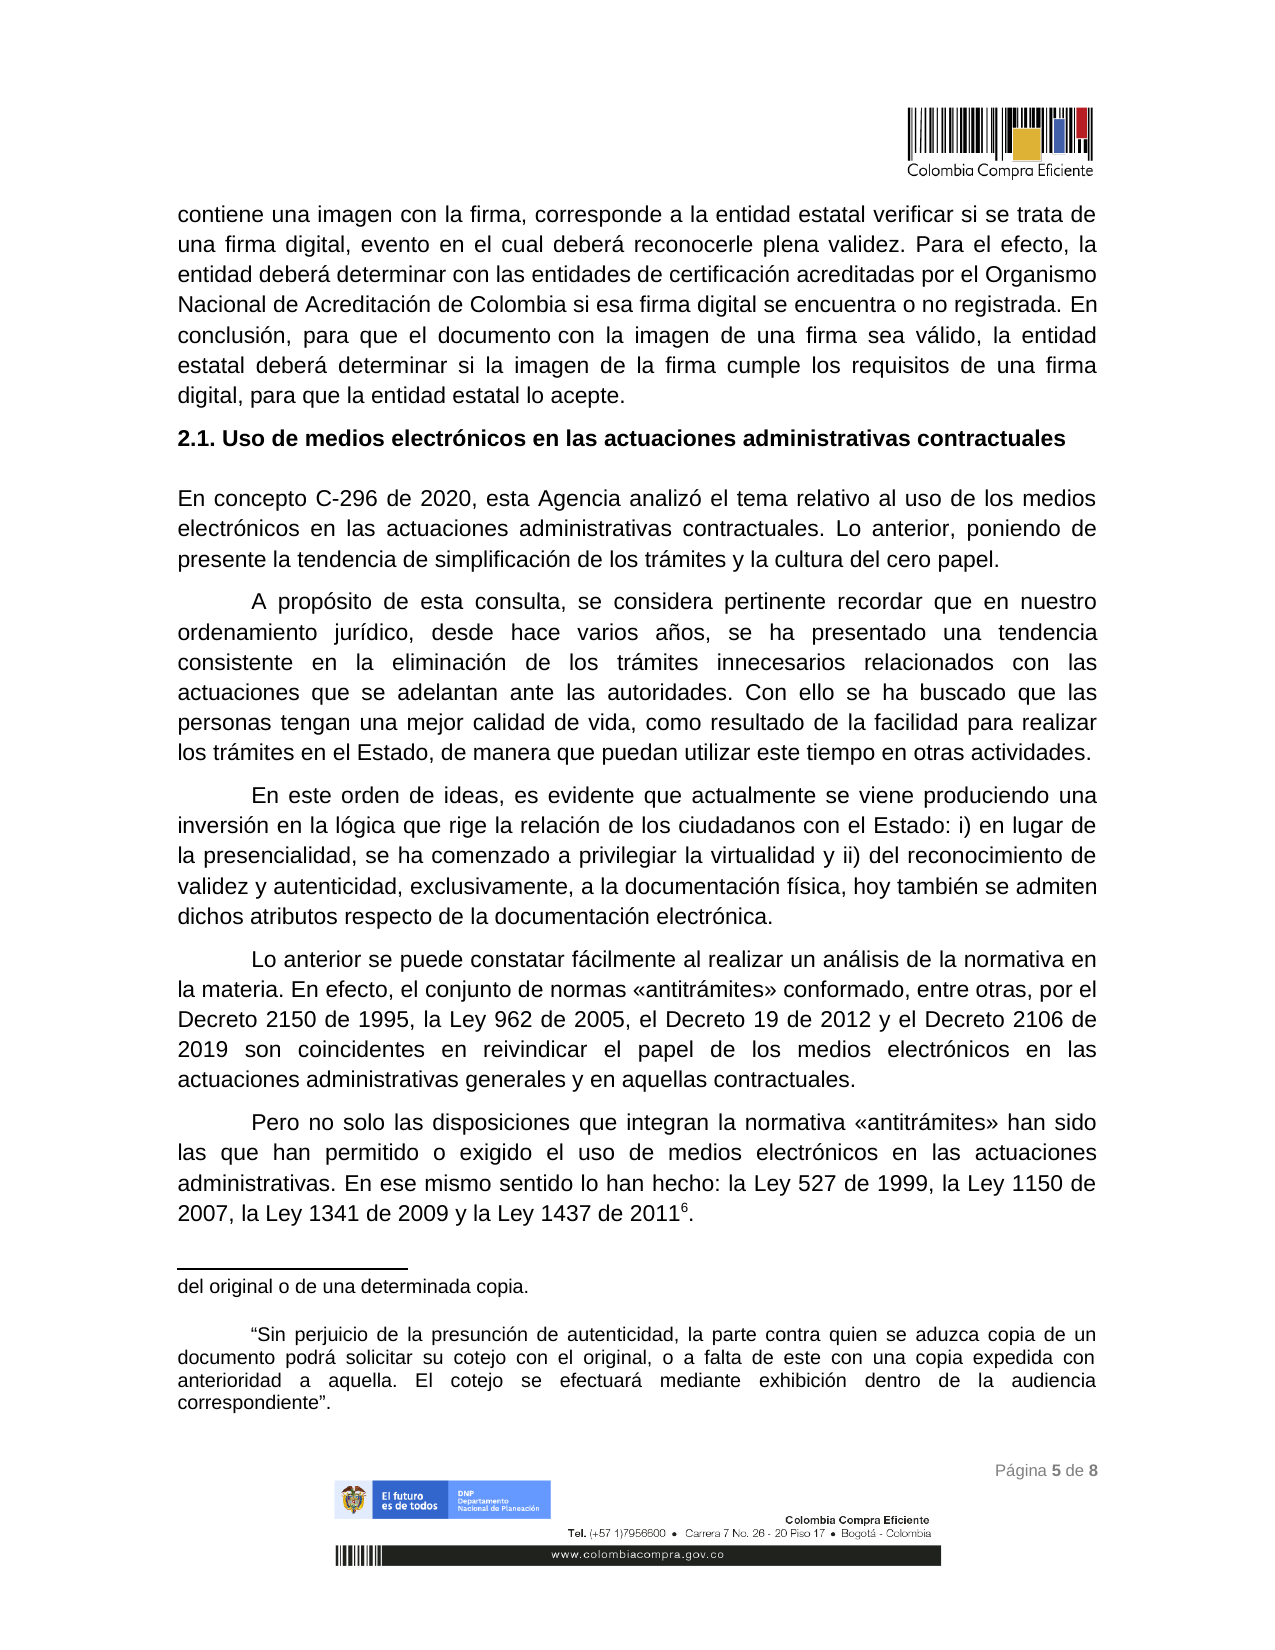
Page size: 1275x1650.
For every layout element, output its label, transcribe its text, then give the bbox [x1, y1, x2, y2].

text En concepto C-296 de 2020, esta Agencia analizó el tema relativo al uso de los medios electrónicos en las actuaciones administrativas contractuales. Lo anterior, poniendo de presente la tendencia de simplificación de los trámites y la cultura del cero papel. [177, 485, 1098, 572]
picture [899, 101, 1099, 183]
text A propósito de esta consulta, se considera pertinente recordar que en nuestro ordenamiento jurídico, desde hace varios años, se ha presentado una tendencia consistente en la eliminación de los trámites innecesarios relacionados con las actuaciones que se adelantan ante las autoridades. Con ello se ha buscado que las personas tengan una mejor calidad de vida, como resultado de la facilidad para realizar los trámites en el Estado, de manera que puedan utilizar este tiempo en otras actividades. [177, 588, 1098, 766]
text 2.1. Uso de medios electrónicos en las actuaciones administrativas contractuales [177, 425, 1098, 451]
text En este orden de ideas, es evidente que actualmente se viene produciendo una inversión en la lógica que rige la relación de los ciudadanos con el Estado: i) en lugar de la presencialidad, se ha comenzado a privilegiar la virtualidad y ii) del reconocimiento de validez y autenticidad, exclusivamente, a la documentación física, hoy también se admiten dichos atributos respecto de la documentación electrónica. [177, 782, 1098, 929]
text Pero no solo las disposiciones que integran la normativa «antitrámites» han sido las que han permitido o exigido el uso de medios electrónicos en las actuaciones administrativas. En ese mismo sentido lo han hecho: la Ley 527 de 1999, la Ley 1150 de 2007, la Ley 1341 de 2009 y la Ley 1437 de 2011. [177, 1109, 1098, 1226]
text Lo anterior se puede constatar fácilmente al realizar un análisis de la normativa en la materia. En efecto, el conjunto de normas «antitrámites» conformado, entre otras, por el Decreto 2150 de 1995, la Ley 962 de 2005, el Decreto 19 de 2012 y el Decreto 2106 de 2019 son coincidentes en reivindicar el papel de los medios electrónicos en las actuaciones administrativas generales y en aquellas contractuales. [177, 946, 1098, 1093]
picture [334, 1480, 942, 1566]
